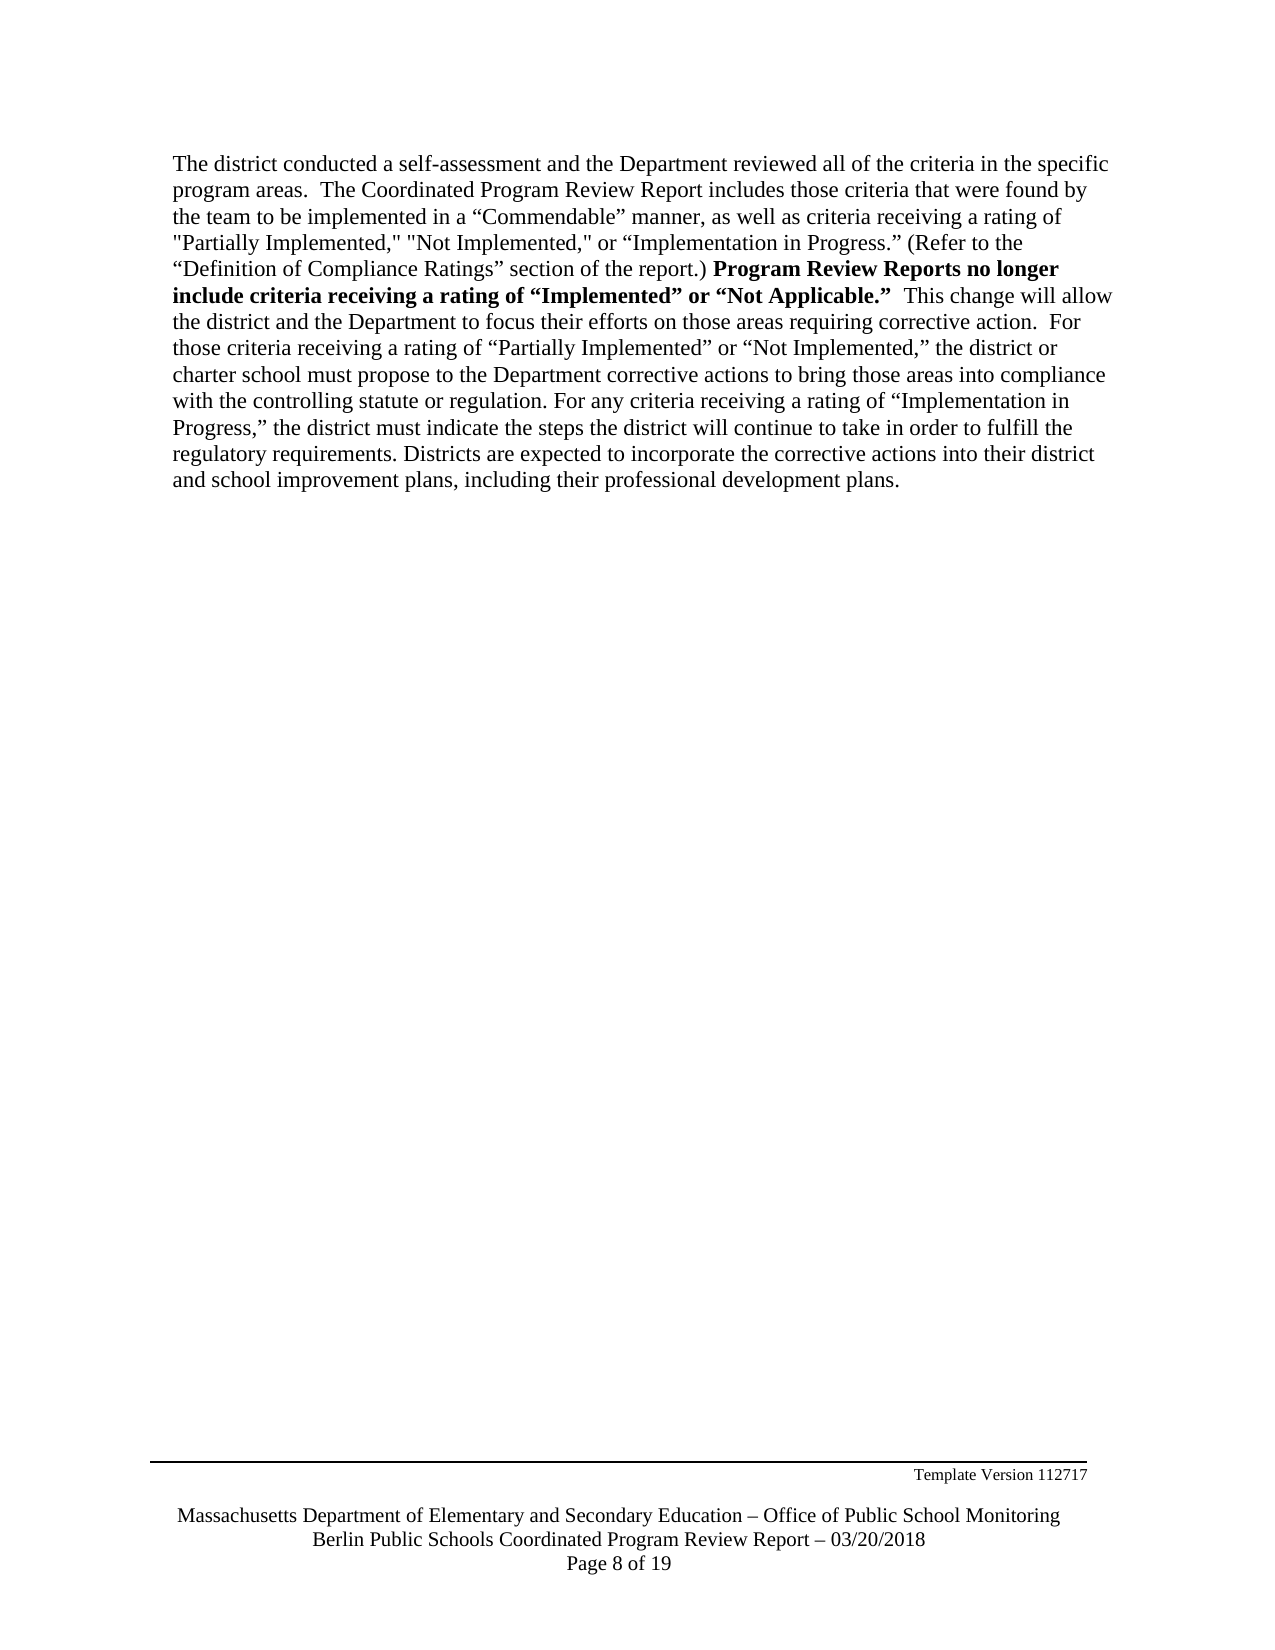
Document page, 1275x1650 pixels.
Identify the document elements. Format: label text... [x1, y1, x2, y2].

table_header The district conducted a self-assessment and the Department reviewed all of the criteria in the specific program areas. The Coordinated Program Review Report includes those criteria that were found by the team to be implemented in a “Commendable” manner, as well as criteria receiving a rating of "Partially Implemented," "Not Implemented," or “Implementation in Progress.” (Refer to the “Definition of Compliance Ratings” section of the report.) Program Review Reports no longer include criteria receiving a rating of “Implemented” or “Not Applicable.” This change will allow the district and the Department to focus their efforts on those areas requiring corrective action. For those criteria receiving a rating of “Partially Implemented” or “Not Implemented,” the district or charter school must propose to the Department corrective actions to bring those areas into compliance with the controlling statute or regulation. For any criteria receiving a rating of “Implementation in Progress,” the district must indicate the steps the district will continue to take in order to fulfill the regulatory requirements. Districts are expected to incorporate the corrective actions into their district and school improvement plans, including their professional development plans. [161, 150, 1125, 493]
